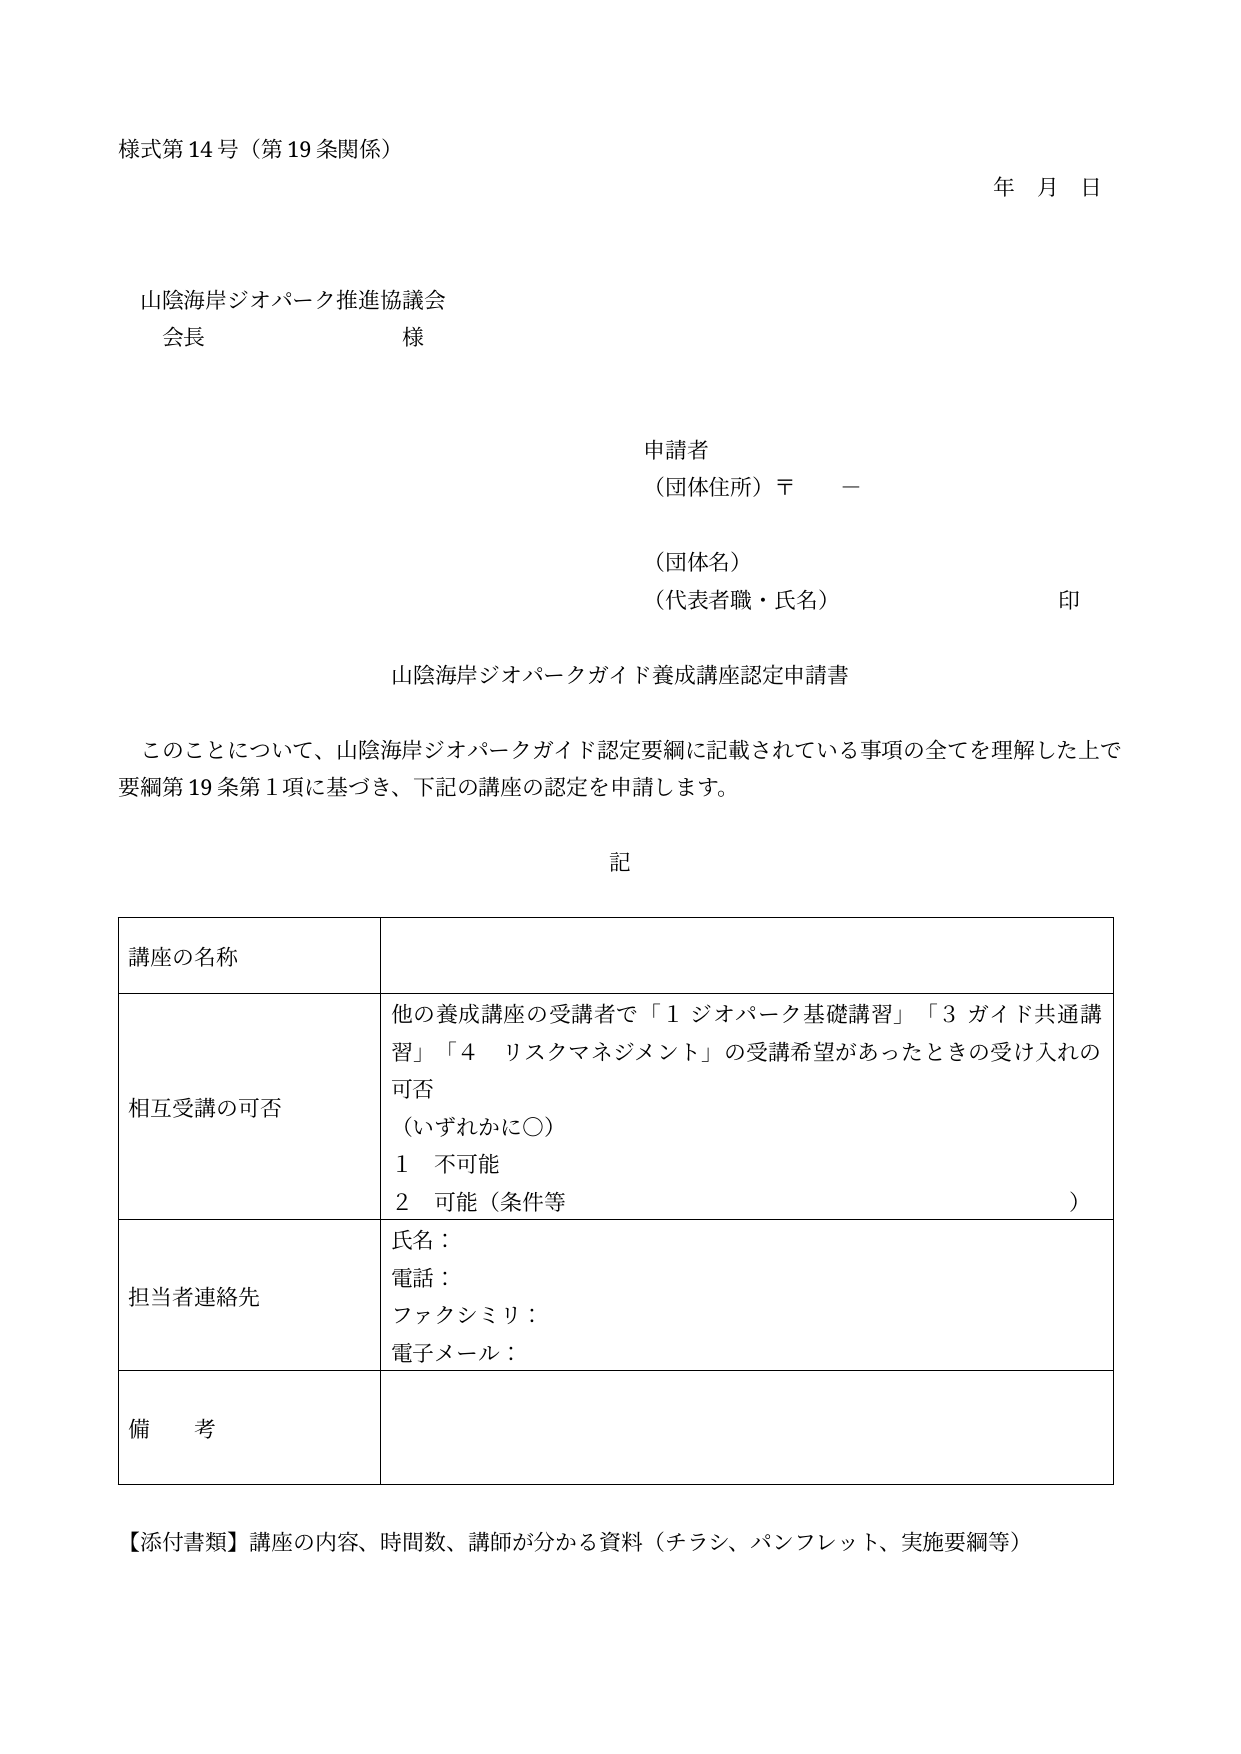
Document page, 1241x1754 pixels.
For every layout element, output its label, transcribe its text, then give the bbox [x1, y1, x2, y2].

text （団体名） [118, 542, 1122, 580]
text 会長 様 [118, 317, 1122, 355]
table_cell 備 考 [119, 1371, 380, 1484]
table_cell 氏名： 電話： ファクシミリ： 電子メール： [381, 1220, 1113, 1370]
text （代表者職・氏名） 印 [118, 580, 1122, 617]
table_cell [381, 1371, 1113, 1484]
text 【添付書類】講座の内容、時間数、講師が分かる資料（チラシ、パンフレット、実施要綱等） [118, 1522, 1122, 1560]
table_header 講座の名称 [119, 918, 380, 993]
text このことについて、山陰海岸ジオパークガイド認定要綱に記載されている事項の全てを理解した上で、要綱第19条第１項に基づき、下記の講座の認定を申請します。 [118, 730, 1122, 805]
text 様式第14号（第19条関係） [118, 130, 1122, 167]
table_cell 担当者連絡先 [119, 1220, 380, 1370]
table_cell 相互受講の可否 [119, 994, 380, 1219]
text 記 [118, 842, 1122, 880]
table_header [381, 918, 1113, 993]
table_cell 他の養成講座の受講者で「１ ジオパーク基礎講習」「３ ガイド共通講習」「４ リスクマネジメント」の受講希望があったときの受け入れの可否 （いずれかに○） １ 不可能 ２ 可能（条件等 ） [381, 994, 1113, 1219]
text 山陰海岸ジオパークガイド養成講座認定申請書 [118, 655, 1122, 692]
text （団体住所）〒 － [118, 467, 1122, 505]
text 山陰海岸ジオパーク推進協議会 [118, 280, 1122, 317]
text 年 月 日 [118, 167, 1122, 205]
text 申請者 [118, 430, 1122, 467]
